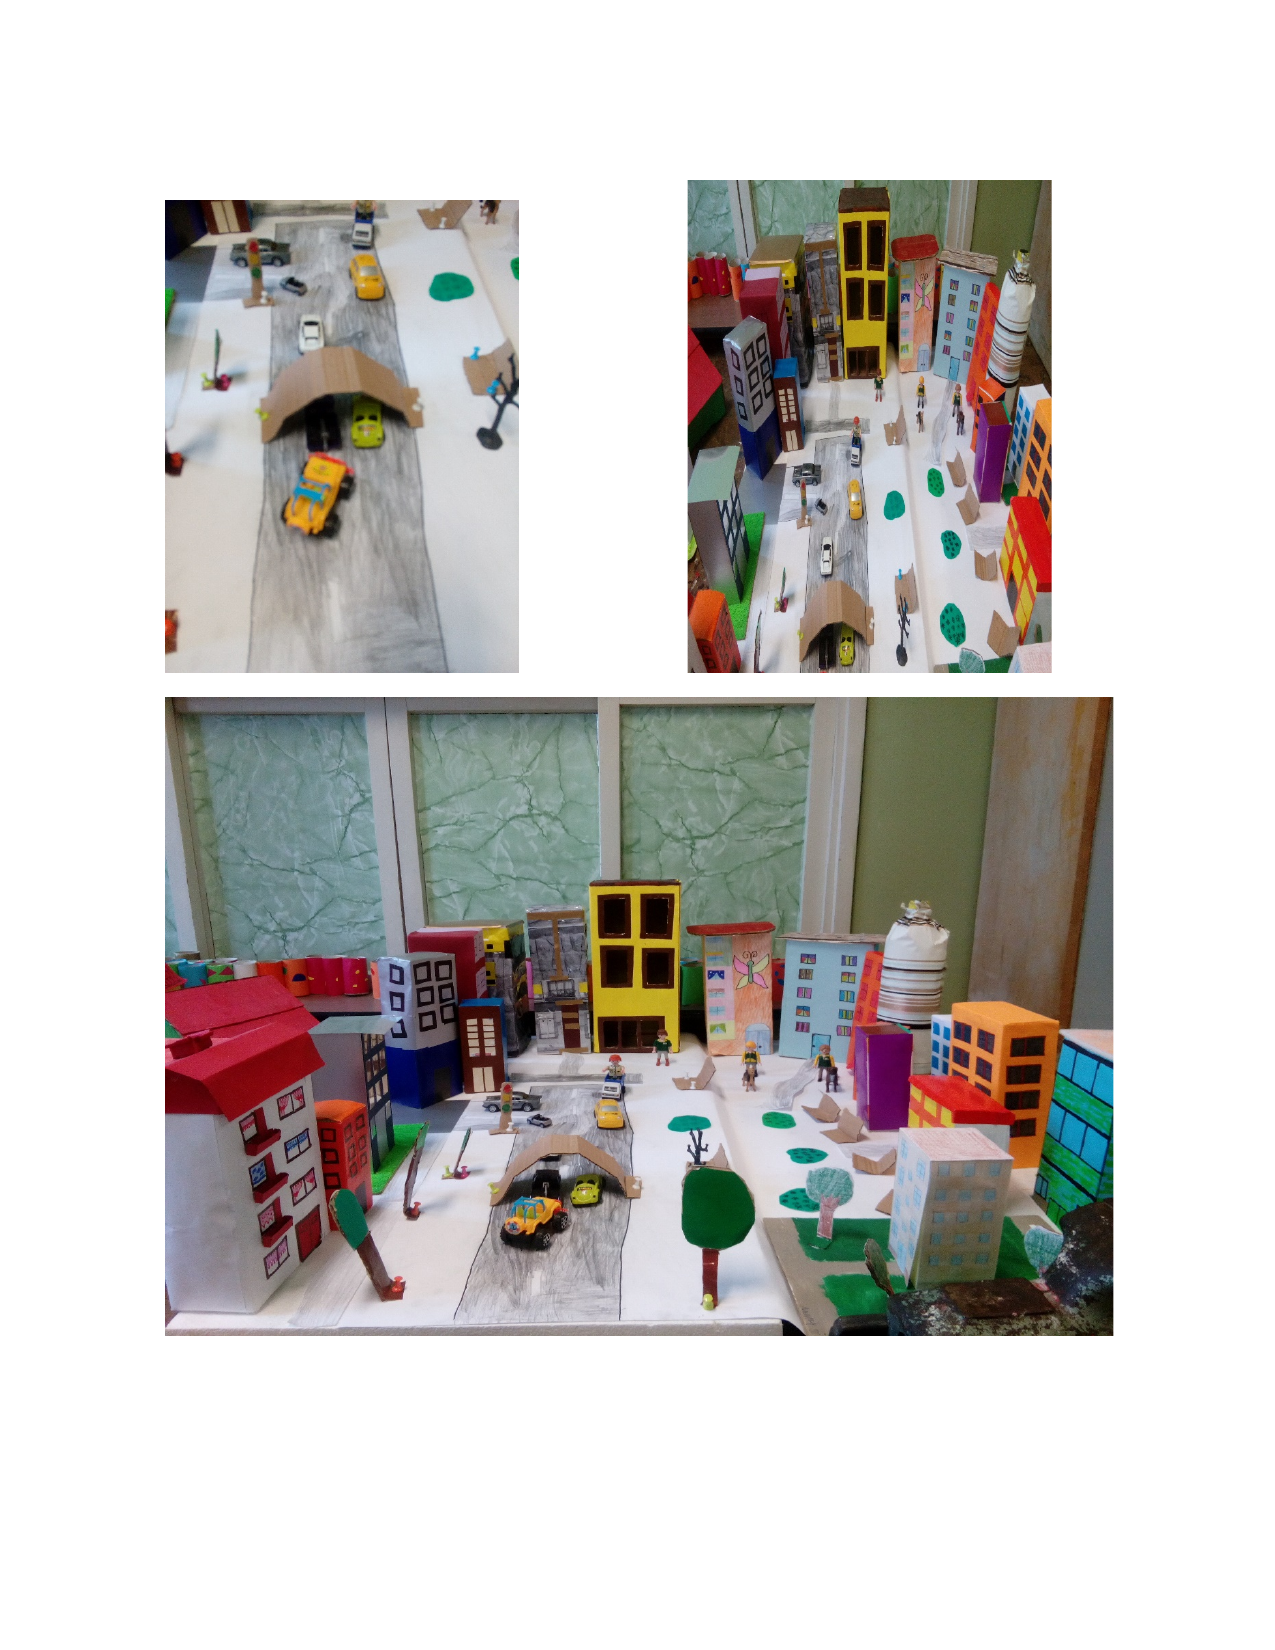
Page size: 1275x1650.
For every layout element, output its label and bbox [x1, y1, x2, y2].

picture [687, 180, 1052, 673]
picture [165, 200, 519, 673]
picture [165, 697, 1114, 1336]
